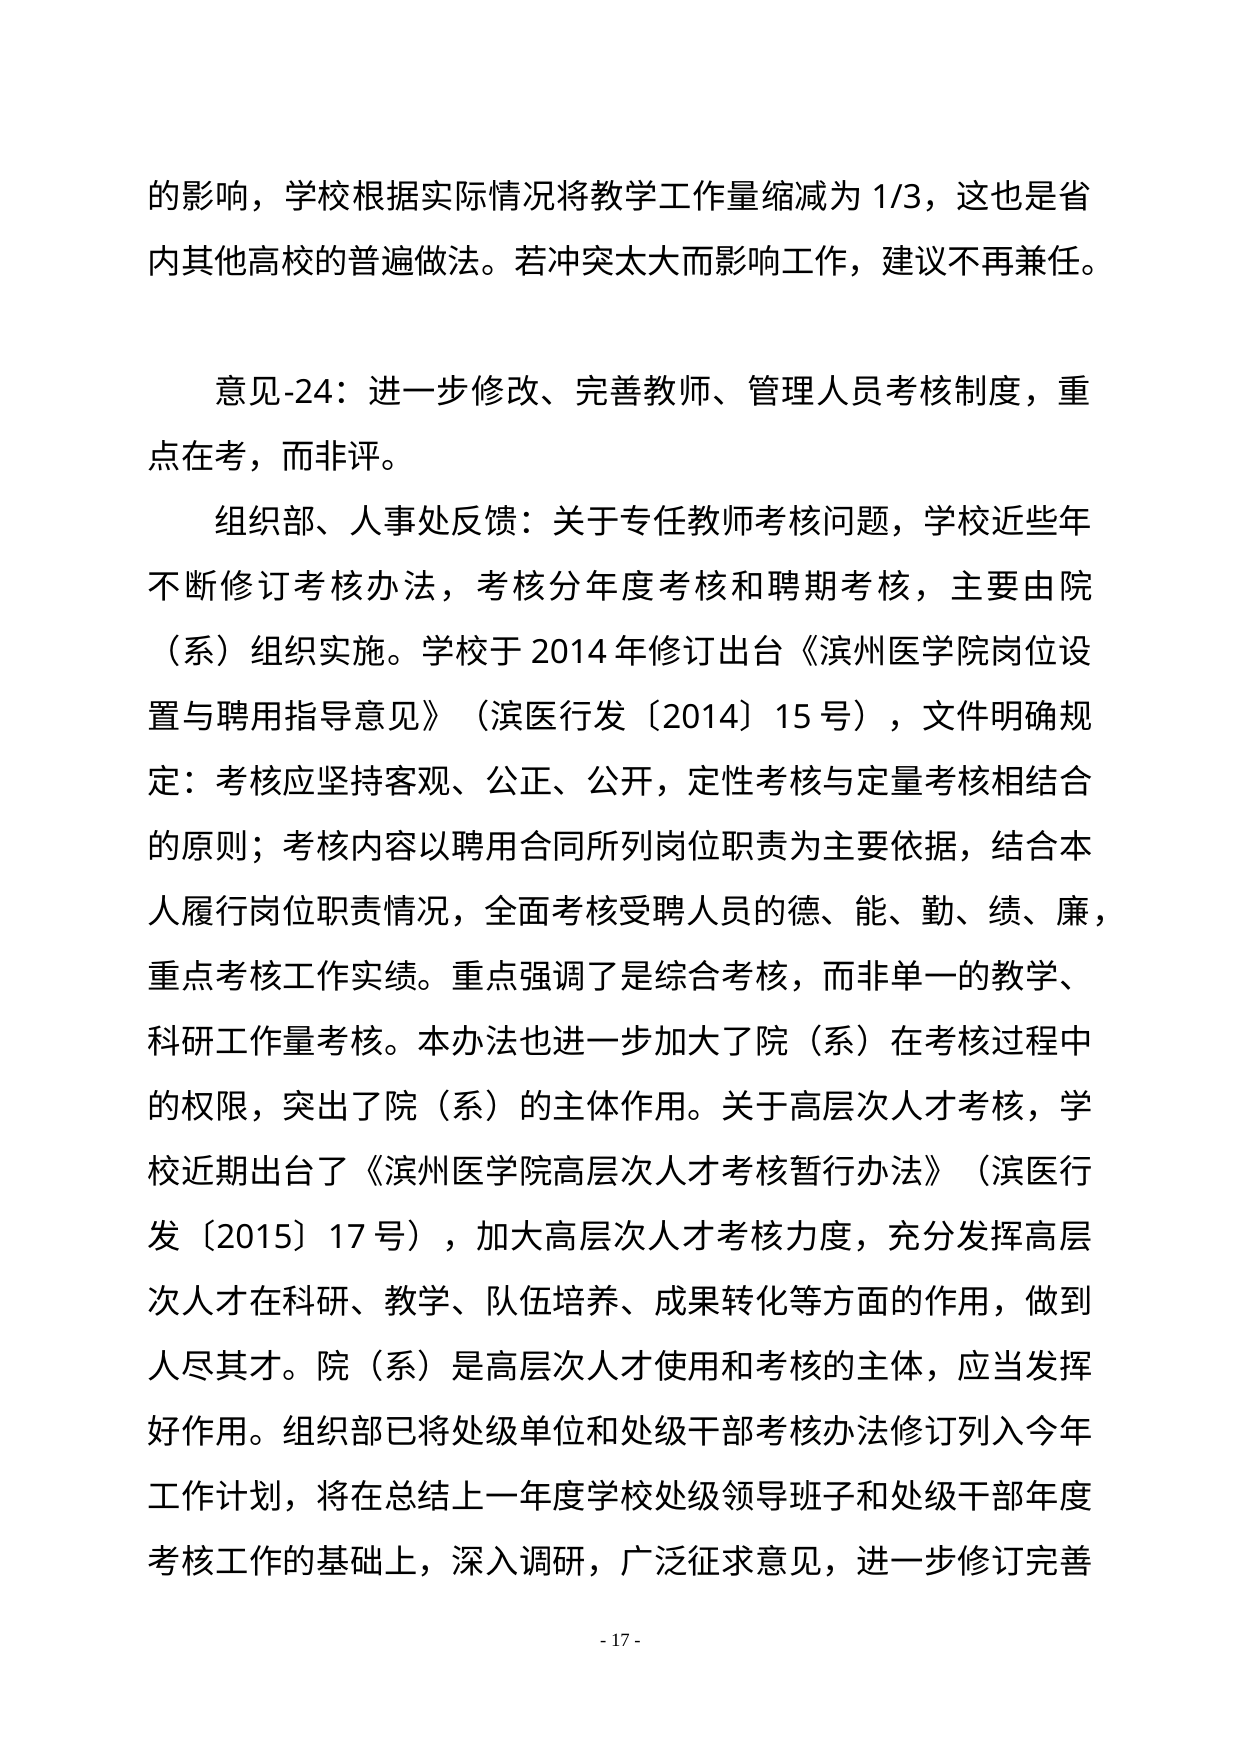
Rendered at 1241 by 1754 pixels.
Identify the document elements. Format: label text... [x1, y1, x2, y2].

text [148, 162, 1092, 292]
text 意见-24：进一步修改、完善教师、管理人员考核制度，重点在考，而非评。 [148, 357, 1092, 487]
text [148, 487, 1092, 1592]
